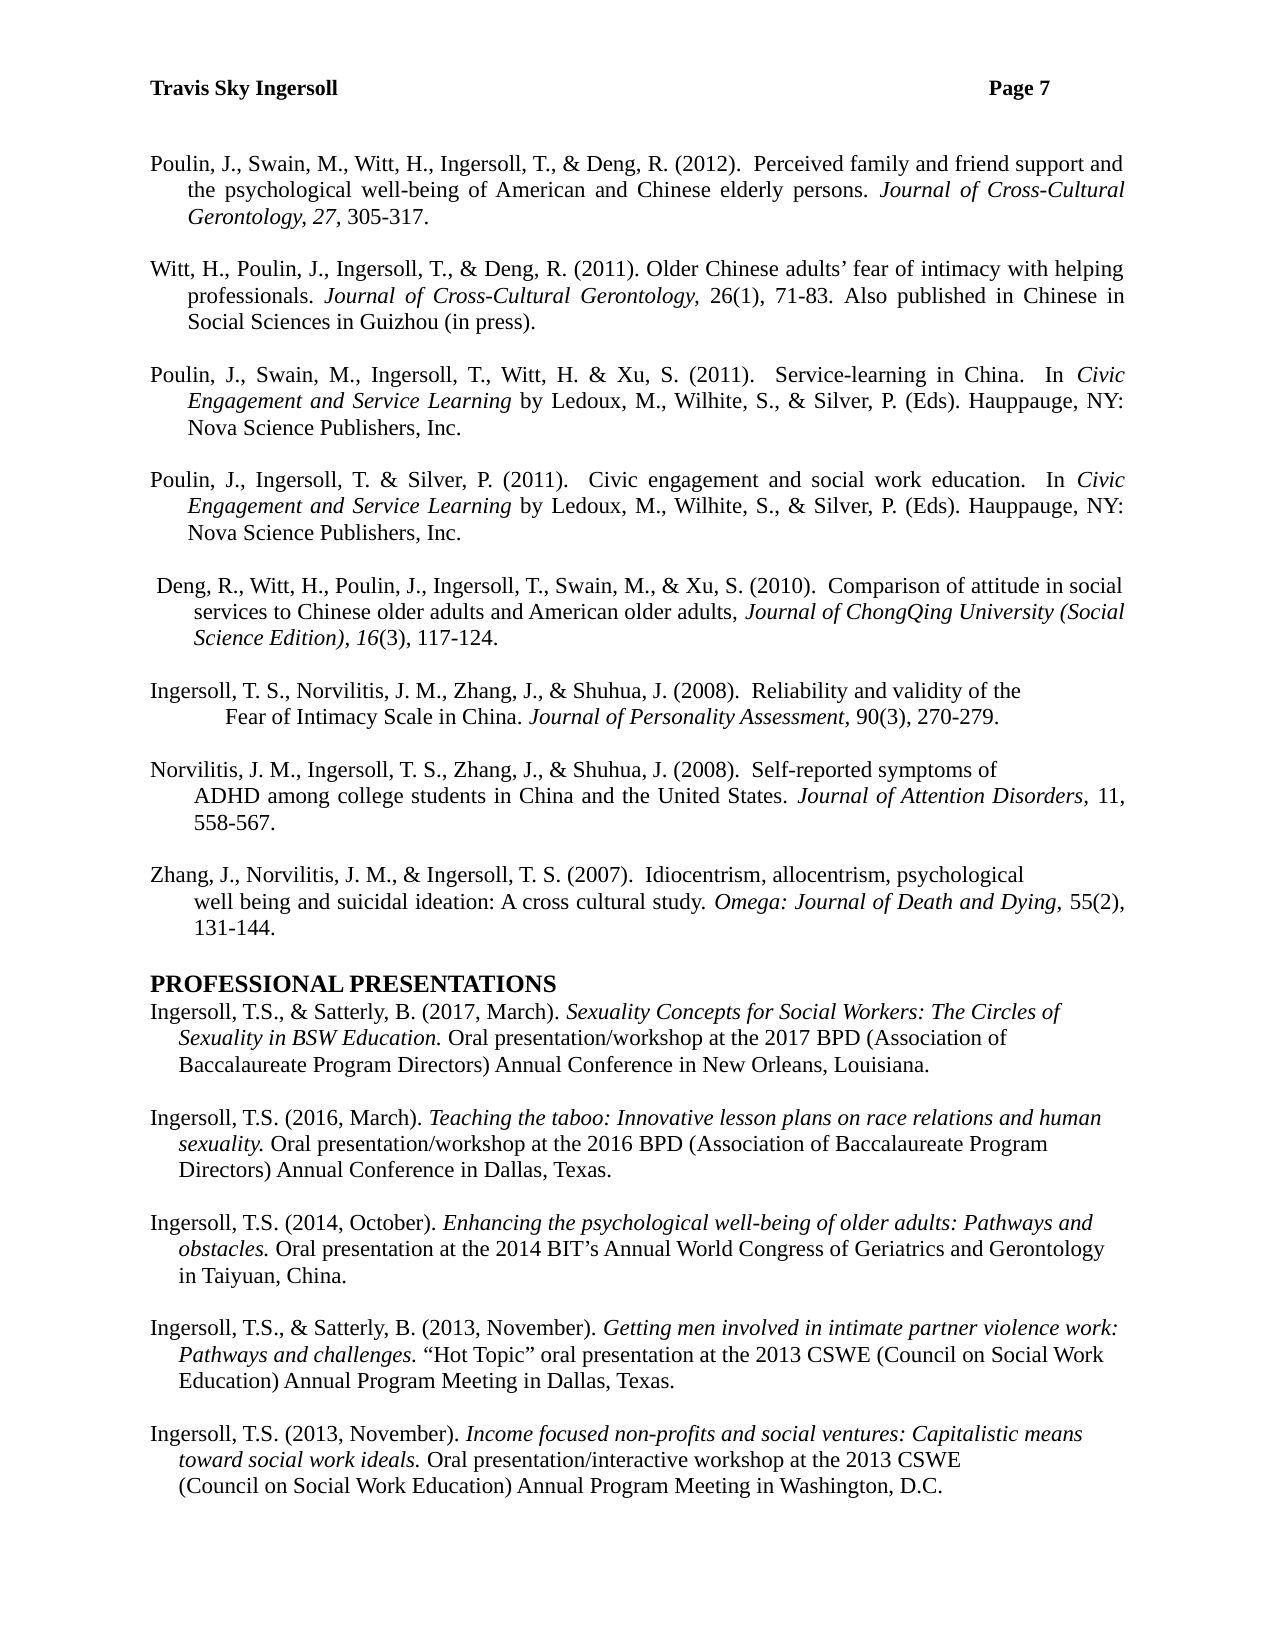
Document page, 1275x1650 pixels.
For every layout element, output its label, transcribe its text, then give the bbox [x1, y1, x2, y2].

text Sexuality in BSW Education. Oral presentation/workshop at the 2017 BPD (Association of [150, 1024, 1125, 1051]
text Directors) Annual Conference in Dallas, Texas. [150, 1156, 1125, 1183]
text Ingersoll, T.S., & Satterly, B. (2017, March). Sexuality Concepts for Social Workers: The Circles of [150, 998, 1125, 1024]
text Ingersoll, T.S. (2013, November). Income focused non-profits and social ventures: Capitalistic means [150, 1420, 1125, 1446]
text ADHD among college students in China and the United States. Journal of Attention Disorders, 11, 558-567. [194, 782, 1125, 835]
text obstacles. Oral presentation at the 2014 BIT’s Annual World Congress of Geriatrics and Gerontology [150, 1235, 1125, 1262]
text in Taiyuan, China. [150, 1262, 1125, 1288]
text Norvilitis, J. M., Ingersoll, T. S., Zhang, J., & Shuhua, J. (2008). Self-reported symptoms of [150, 756, 1125, 782]
text Ingersoll, T.S., & Satterly, B. (2013, November). Getting men involved in intimate partner violence work: [150, 1314, 1125, 1341]
text Fear of Intimacy Scale in China. Journal of Personality Assessment, 90(3), 270-279. [150, 703, 1125, 730]
text Ingersoll, T.S. (2016, March). Teaching the taboo: Innovative lesson plans on race relations and human [150, 1103, 1125, 1130]
text sexuality. Oral presentation/workshop at the 2016 BPD (Association of Baccalaureate Program [150, 1130, 1125, 1156]
text Ingersoll, T. S., Norvilitis, J. M., Zhang, J., & Shuhua, J. (2008). Reliability and validity of the [150, 677, 1125, 703]
text Witt, H., Poulin, J., Ingersoll, T., & Deng, R. (2011). Older Chinese adults’ fear of intimacy with helping professionals. Journal of Cross-Cultural Gerontology, 26(1), 71-83. Also published in Chinese in Social Sciences in Guizhou (in press). [150, 255, 1125, 334]
text toward social work ideals. Oral presentation/interactive workshop at the 2013 CSWE [150, 1446, 1125, 1472]
text Poulin, J., Ingersoll, T. & Silver, P. (2011). Civic engagement and social work education. In Civic Engagement and Service Learning by Ledoux, M., Wilhite, S., & Silver, P. (Eds). Hauppauge, NY: Nova Science Publishers, Inc. [150, 466, 1125, 545]
text Pathways and challenges. “Hot Topic” oral presentation at the 2013 CSWE (Council on Social Work [150, 1341, 1125, 1367]
text (Council on Social Work Education) Annual Program Meeting in Washington, D.C. [150, 1472, 1125, 1499]
text Ingersoll, T.S. (2014, October). Enhancing the psychological well-being of older adults: Pathways and [150, 1209, 1125, 1235]
text Poulin, J., Swain, M., Ingersoll, T., Witt, H. & Xu, S. (2011). Service-learning in China. In Civic Engagement and Service Learning by Ledoux, M., Wilhite, S., & Silver, P. (Eds). Hauppauge, NY: Nova Science Publishers, Inc. [150, 361, 1125, 440]
text Baccalaureate Program Directors) Annual Conference in New Orleans, Louisiana. [150, 1051, 1125, 1077]
text Zhang, J., Norvilitis, J. M., & Ingersoll, T. S. (2007). Idiocentrism, allocentrism, psychological [150, 862, 1125, 888]
text Poulin, J., Swain, M., Witt, H., Ingersoll, T., & Deng, R. (2012). Perceived family and friend support and the psychological well-being of American and Chinese elderly persons. Journal of Cross-Cultural Gerontology, 27, 305-317. [150, 150, 1125, 229]
text PROFESSIONAL PRESENTATIONS [150, 969, 1125, 998]
text well being and suicidal ideation: A cross cultural study. Omega: Journal of Death and Dying, 55(2), 131-144. [194, 888, 1125, 941]
text Education) Annual Program Meeting in Dallas, Texas. [150, 1367, 1125, 1393]
text Deng, R., Witt, H., Poulin, J., Ingersoll, T., Swain, M., & Xu, S. (2010). Comparison of attitude in social services to Chinese older adults and American older adults, Journal of ChongQing University (Social Science Edition), 16(3), 117-124. [156, 572, 1125, 651]
